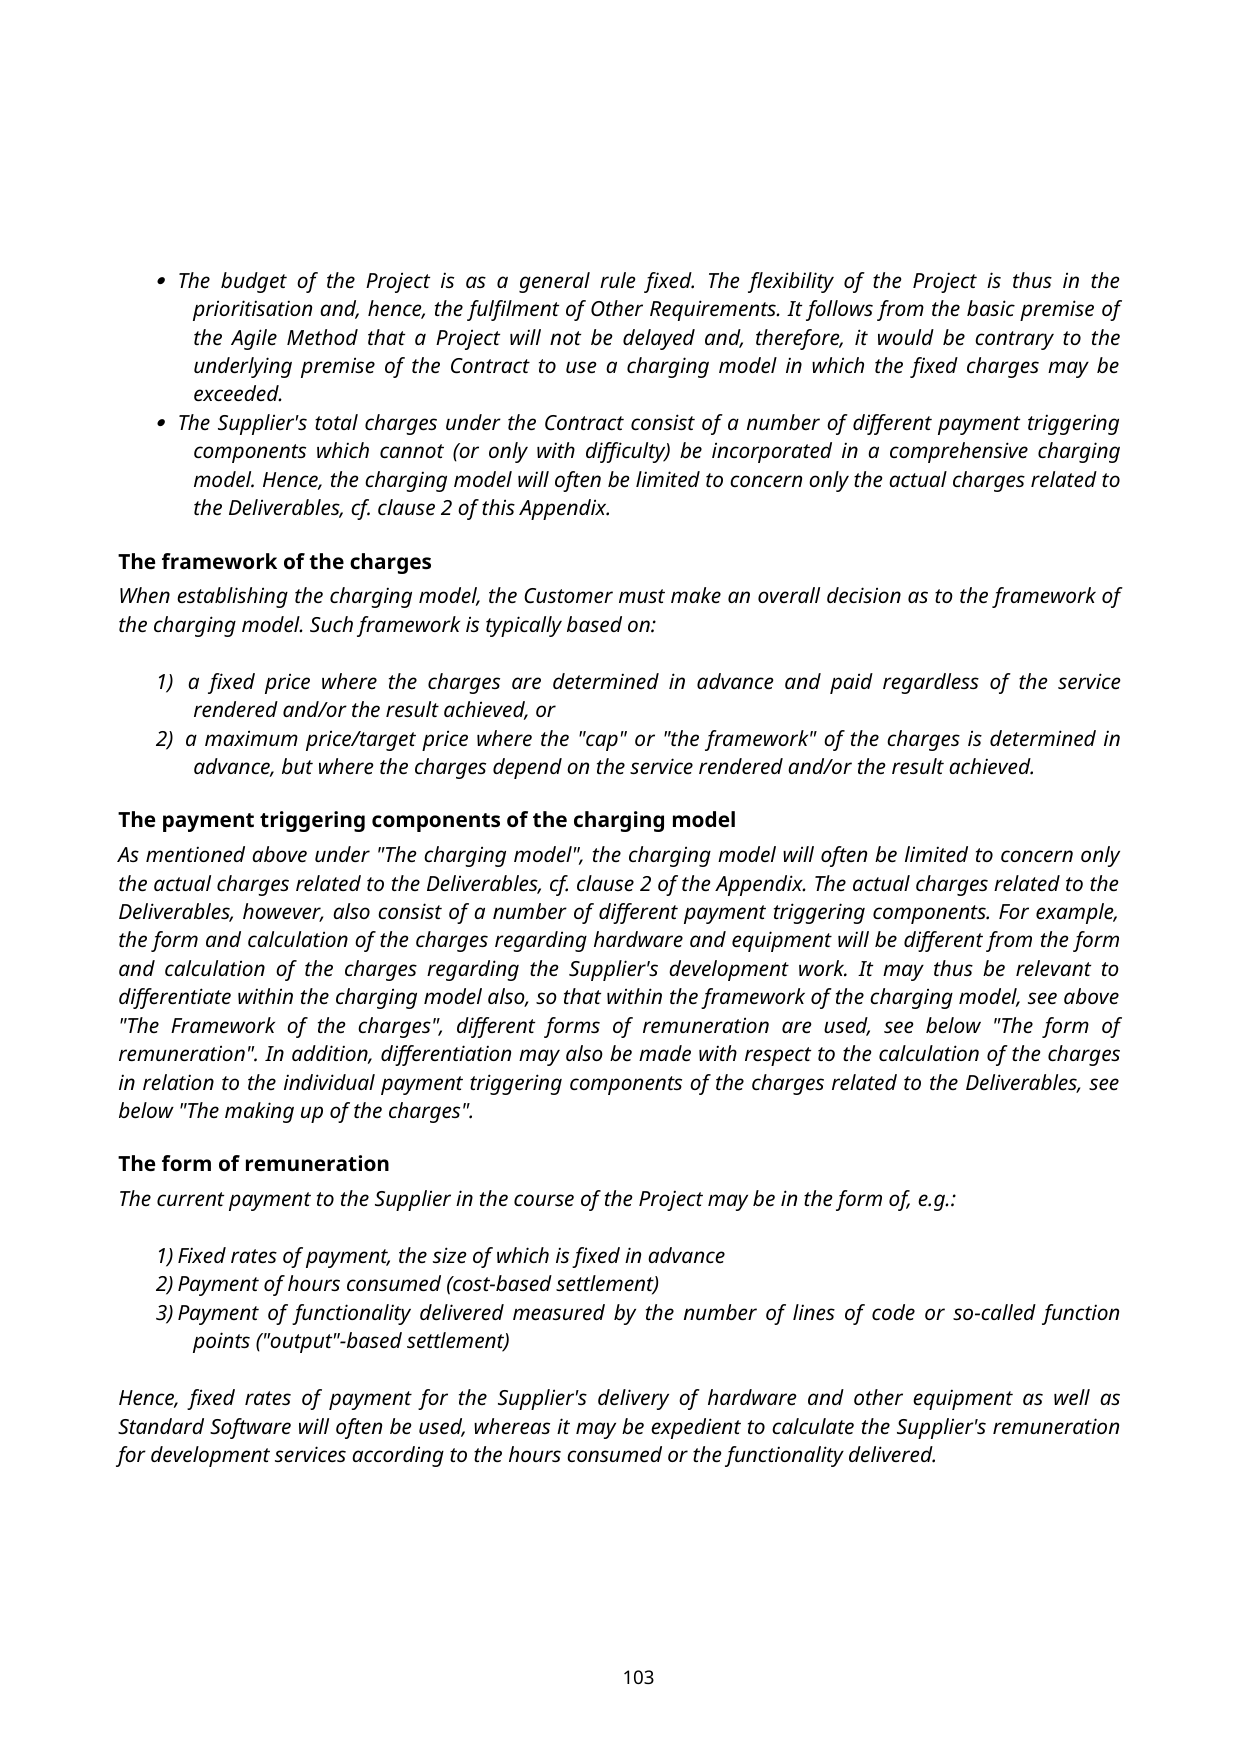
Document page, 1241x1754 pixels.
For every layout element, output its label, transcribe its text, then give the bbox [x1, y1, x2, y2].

text The framework of the charges [118, 547, 1122, 575]
text The payment triggering components of the charging model [118, 806, 1122, 834]
text When establishing the charging model, the Customer must make an overall decision as to the framework of the charging model. Such framework is typically based on: [118, 581, 1122, 638]
text Hence, fixed rates of payment for the Supplier's delivery of hardware and other equipment as well as Standard Software will often be used, whereas it may be expedient to calculate the Supplier's remuneration for development services according to the hours consumed or the functionality delivered. [118, 1383, 1122, 1469]
list Payment of hours consumed (cost-based settlement) [156, 1269, 1122, 1298]
list The Supplier's total charges under the Contract consist of a number of different payment triggering components which cannot (or only with difficulty) be incorporated in a comprehensive charging model. Hence, the charging model will often be limited to concern only the actual charges related to the Deliverables, cf. clause 2 of this Appendix. [156, 408, 1122, 522]
list a fixed price where the charges are determined in advance and paid regardless of the service rendered and/or the result achieved, or [156, 667, 1122, 724]
list The budget of the Project is as a general rule fixed. The flexibility of the Project is thus in the prioritisation and, hence, the fulfilment of Other Requirements. It follows from the basic premise of the Agile Method that a Project will not be delayed and, therefore, it would be contrary to the underlying premise of the Contract to use a charging model in which the fixed charges may be exceeded. [156, 266, 1122, 408]
list Fixed rates of payment, the size of which is fixed in advance [156, 1241, 1122, 1269]
text The current payment to the Supplier in the course of the Project may be in the form of, e.g.: [118, 1184, 1122, 1213]
text As mentioned above under "The charging model", the charging model will often be limited to concern only the actual charges related to the Deliverables, cf. clause 2 of the Appendix. The actual charges related to the Deliverables, however, also consist of a number of different payment triggering components. For example, the form and calculation of the charges regarding hardware and equipment will be different from the form and calculation of the charges regarding the Supplier's development work. It may thus be relevant to differentiate within the charging model also, so that within the framework of the charging model, see above "The Framework of the charges", different forms of remuneration are used, see below "The form of remuneration". In addition, differentiation may also be made with respect to the calculation of the charges in relation to the individual payment triggering components of the charges related to the Deliverables, see below "The making up of the charges". [118, 840, 1122, 1124]
list Payment of functionality delivered measured by the number of lines of code or so-called function points ("output"-based settlement) [156, 1298, 1122, 1355]
text The form of remuneration [118, 1149, 1122, 1178]
list a maximum price/target price where the "cap" or "the framework" of the charges is determined in advance, but where the charges depend on the service rendered and/or the result achieved. [156, 724, 1122, 781]
